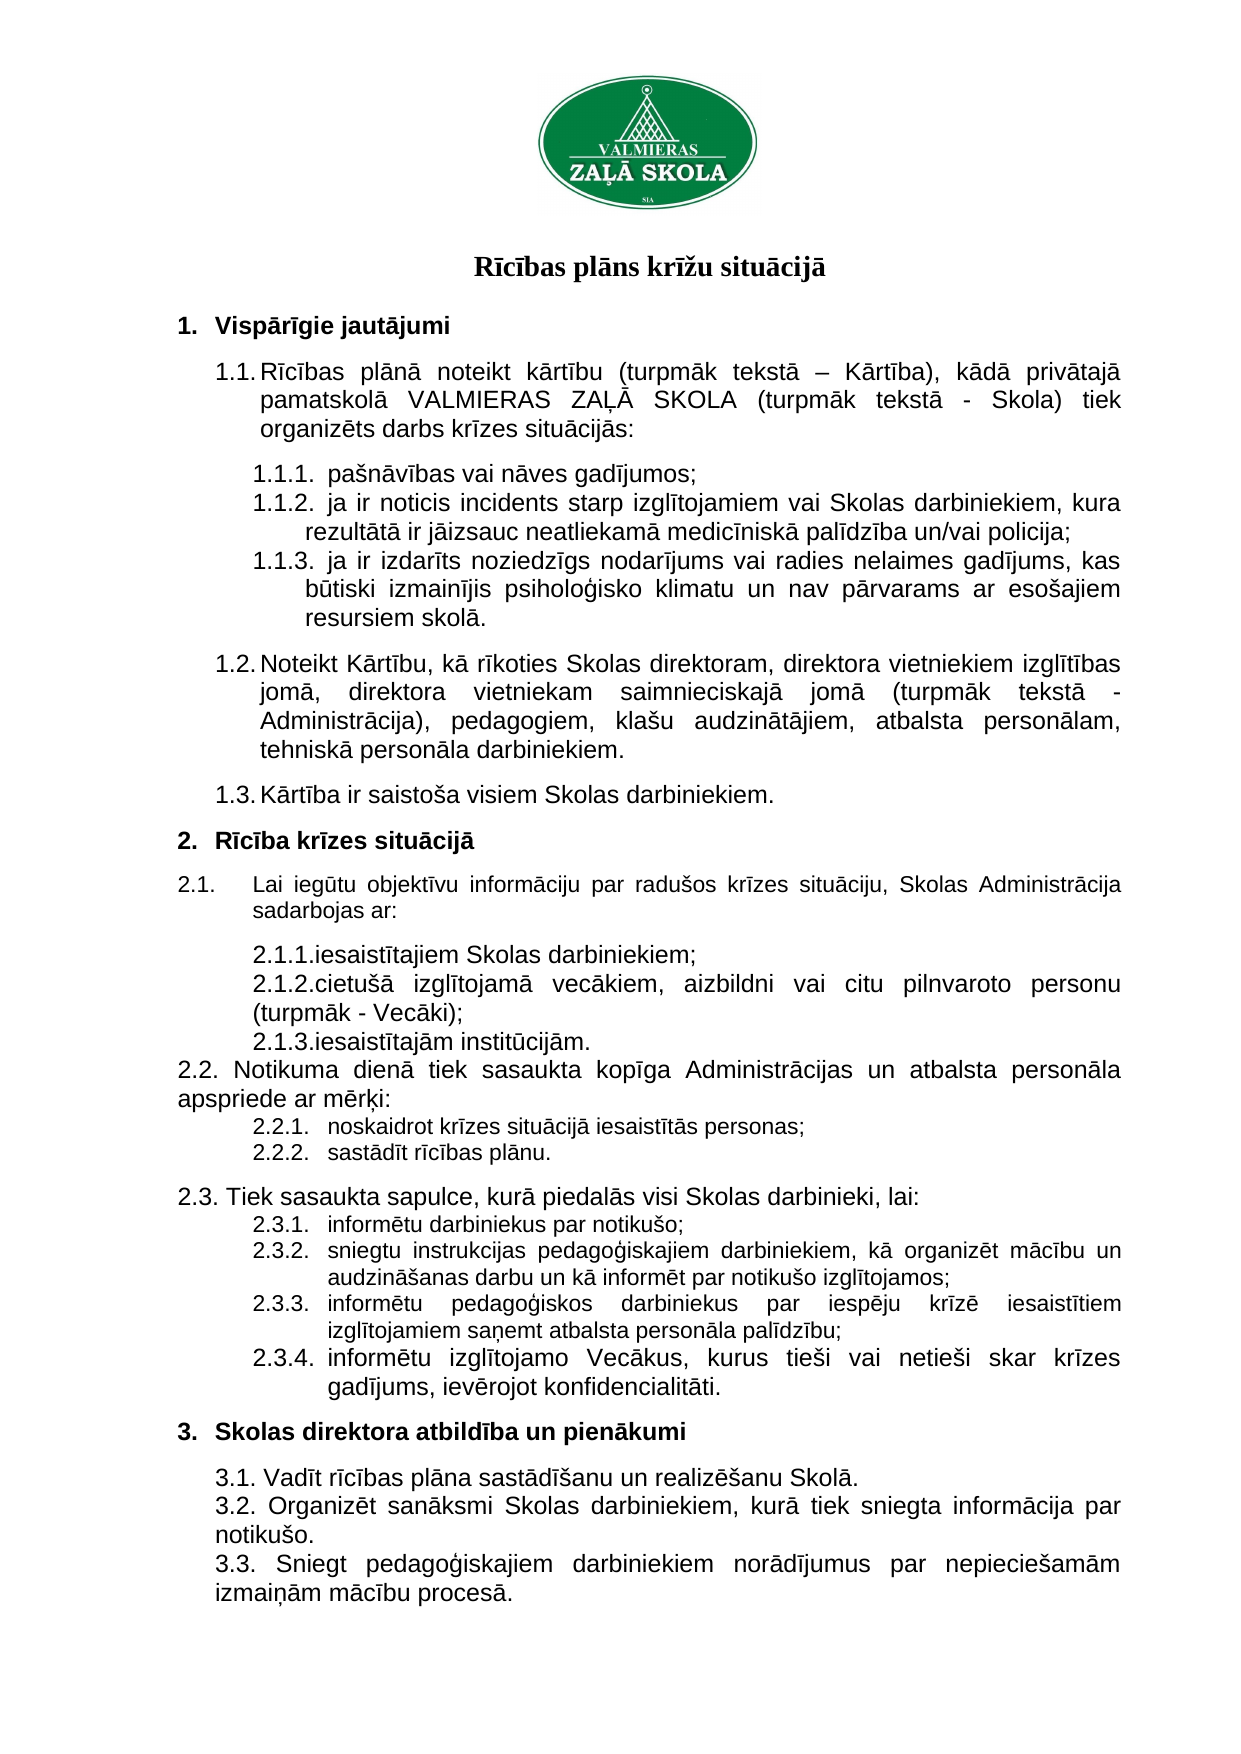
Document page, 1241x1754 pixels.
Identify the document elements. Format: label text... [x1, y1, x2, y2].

text 2.1.1.iesaistītajiem Skolas darbiniekiem; [252, 941, 1122, 969]
list Rīcības plānā noteikt kārtību (turpmāk tekstā – Kārtība), kādā privātajā pamatskolā VALMIERAS ZAĻĀ SKOLA (turpmāk tekstā - Skola) tiek organizēts darbs krīzes situācijās: [215, 357, 1122, 443]
text 3.2. Organizēt sanāksmi Skolas darbiniekiem, kurā tiek sniegta informācija par notikušo. [215, 1491, 1122, 1549]
text Rīcības plāns krīžu situācijā [177, 249, 1122, 311]
list Vispārīgie jautājumi [177, 311, 1122, 340]
list informētu izglītojamo Vecākus, kurus tieši vai netieši skar krīzes gadījums, ievērojot konfidencialitāti. [252, 1343, 1122, 1400]
text 2.2. Notikuma dienā tiek sasaukta kopīga Administrācijas un atbalsta personāla apspriede ar mērķi: [177, 1056, 1122, 1113]
text 2.1.3.iesaistītajām institūcijām. [252, 1027, 1122, 1056]
list sniegtu instrukcijas pedagoģiskajiem darbiniekiem, kā organizēt mācību un audzināšanas darbu un kā informēt par notikušo izglītojamos; [252, 1237, 1122, 1290]
text 2.3. Tiek sasaukta sapulce, kurā piedalās visi Skolas darbinieki, lai: [177, 1182, 1122, 1211]
list noskaidrot krīzes situācijā iesaistītās personas; [252, 1113, 1122, 1139]
list pašnāvības vai nāves gadījumos; [252, 459, 1122, 488]
list Lai iegūtu objektīvu informāciju par radušos krīzes situāciju, Skolas Administrācija sadarbojas ar: [177, 871, 1122, 924]
list Skolas direktora atbildība un pienākumi [177, 1417, 1122, 1446]
list Noteikt Kārtību, kā rīkoties Skolas direktoram, direktora vietniekiem izglītības jomā, direktora vietniekam saimnieciskajā jomā (turpmāk tekstā - Administrācija), pedagogiem, klašu audzinātājiem, atbalsta personālam, tehniskā personāla darbiniekiem. [215, 649, 1122, 764]
picture [537, 73, 763, 216]
list informētu darbiniekus par notikušo; [252, 1211, 1122, 1237]
list ja ir noticis incidents starp izglītojamiem vai Skolas darbiniekiem, kura rezultātā ir jāizsauc neatliekamā medicīniskā palīdzība un/vai policija; [252, 488, 1122, 546]
list informētu pedagoģiskos darbiniekus par iespēju krīzē iesaistītiem izglītojamiem saņemt atbalsta personāla palīdzību; [252, 1290, 1122, 1343]
list ja ir izdarīts noziedzīgs nodarījums vai radies nelaimes gadījums, kas būtiski izmainījis psiholoģisko klimatu un nav pārvarams ar esošajiem resursiem skolā. [252, 546, 1122, 632]
text 2.1.2.cietušā izglītojamā vecākiem, aizbildni vai citu pilnvaroto personu (turpmāk - Vecāki); [252, 969, 1122, 1027]
list Rīcība krīzes situācijā [177, 826, 1122, 854]
text 3.3. Sniegt pedagoģiskajiem darbiniekiem norādījumus par nepieciešamām izmaiņām mācību procesā. [215, 1549, 1122, 1606]
list sastādīt rīcības plānu. [252, 1139, 1122, 1166]
text 3.1. Vadīt rīcības plāna sastādīšanu un realizēšanu Skolā. [215, 1462, 1122, 1491]
list Kārtība ir saistoša visiem Skolas darbiniekiem. [215, 780, 1122, 809]
